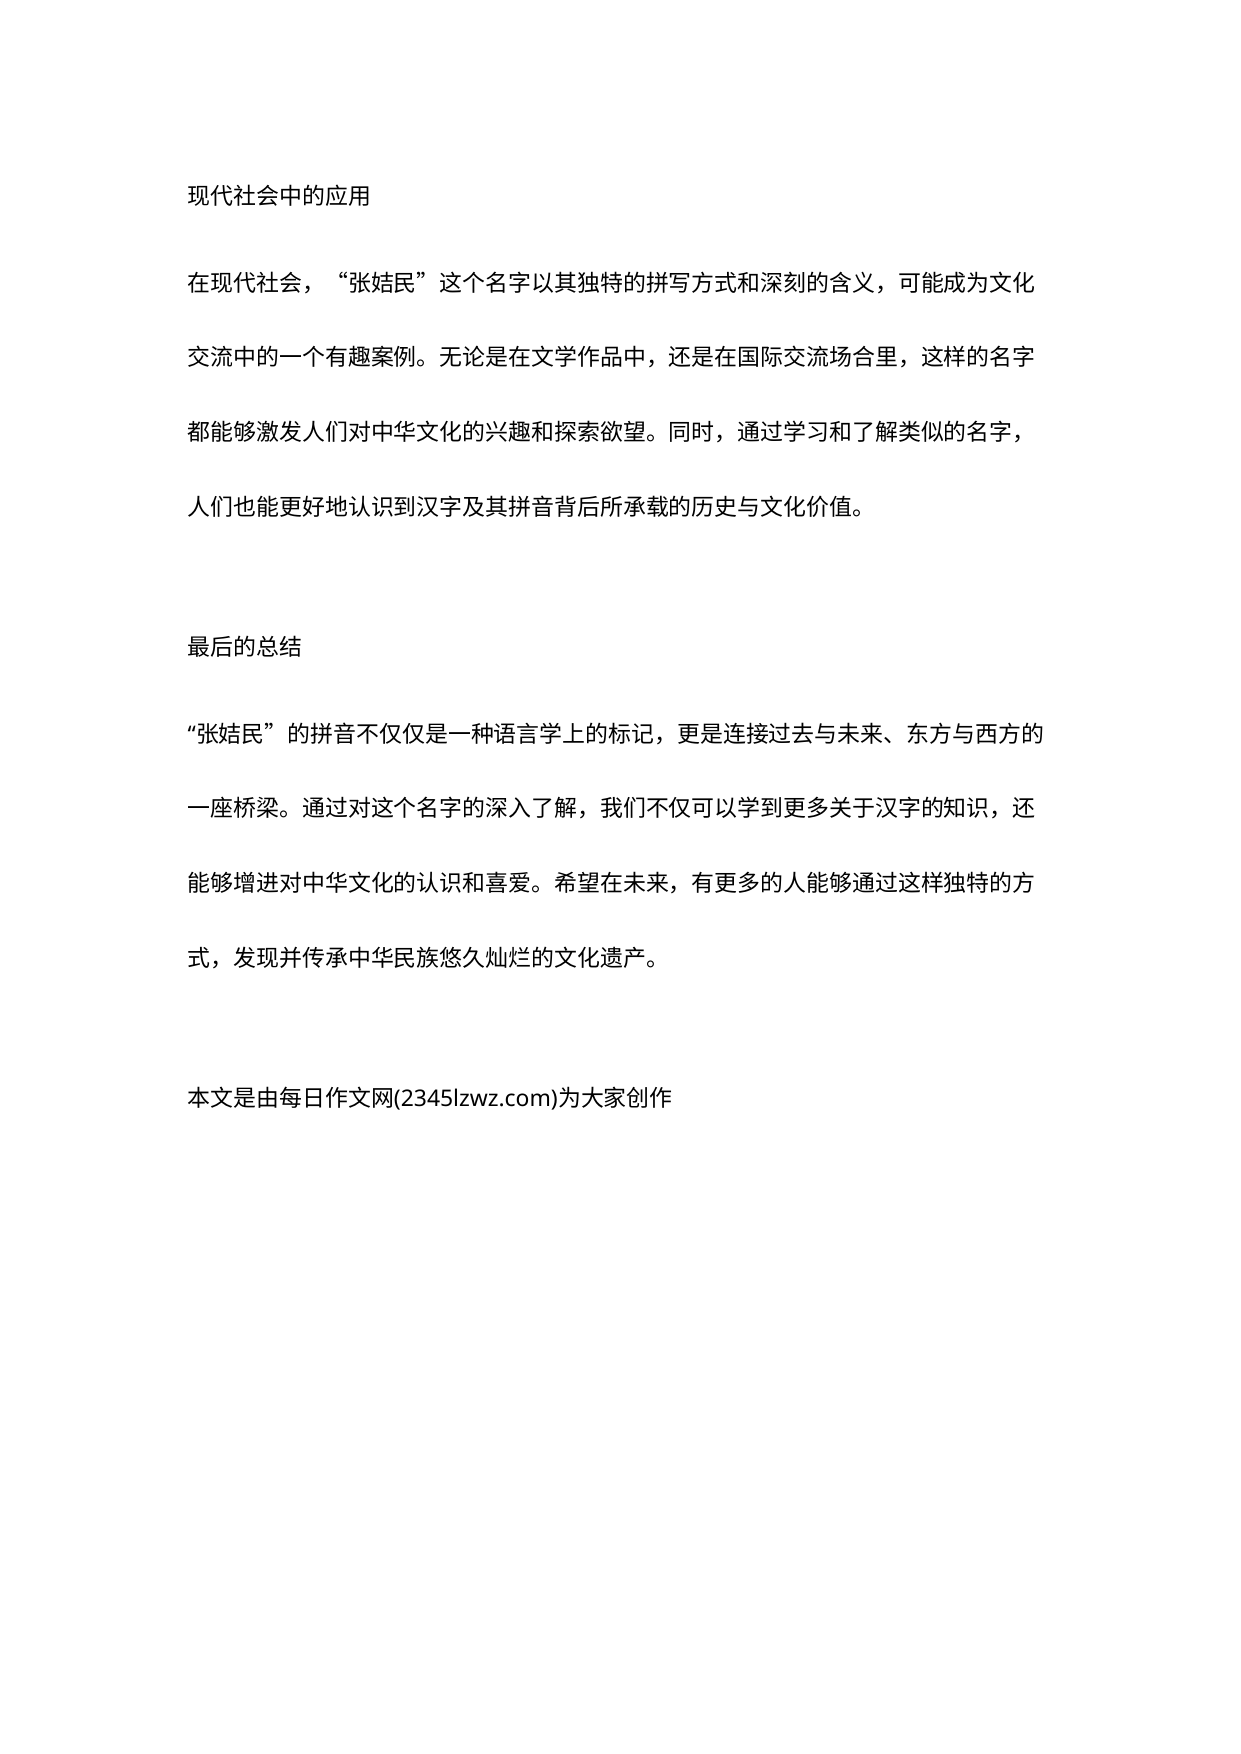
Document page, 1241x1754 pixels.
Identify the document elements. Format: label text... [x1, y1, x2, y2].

text 最后的总结 [187, 613, 1053, 678]
text “张姞民”的拼音不仅仅是一种语言学上的标记，更是连接过去与未来、东方与西方的一座桥梁。通过对这个名字的深入了解，我们不仅可以学到更多关于汉字的知识，还能够增进对中华文化的认识和喜爱。希望在未来，有更多的人能够通过这样独特的方式，发现并传承中华民族悠久灿烂的文化遗产。 [187, 699, 1053, 989]
text 现代社会中的应用 [187, 162, 1053, 227]
text 本文是由每日作文网(2345lzwz.com)为大家创作 [187, 1064, 1053, 1129]
text 在现代社会，“张姞民”这个名字以其独特的拼写方式和深刻的含义，可能成为文化交流中的一个有趣案例。无论是在文学作品中，还是在国际交流场合里，这样的名字都能够激发人们对中华文化的兴趣和探索欲望。同时，通过学习和了解类似的名字，人们也能更好地认识到汉字及其拼音背后所承载的历史与文化价值。 [187, 248, 1053, 538]
